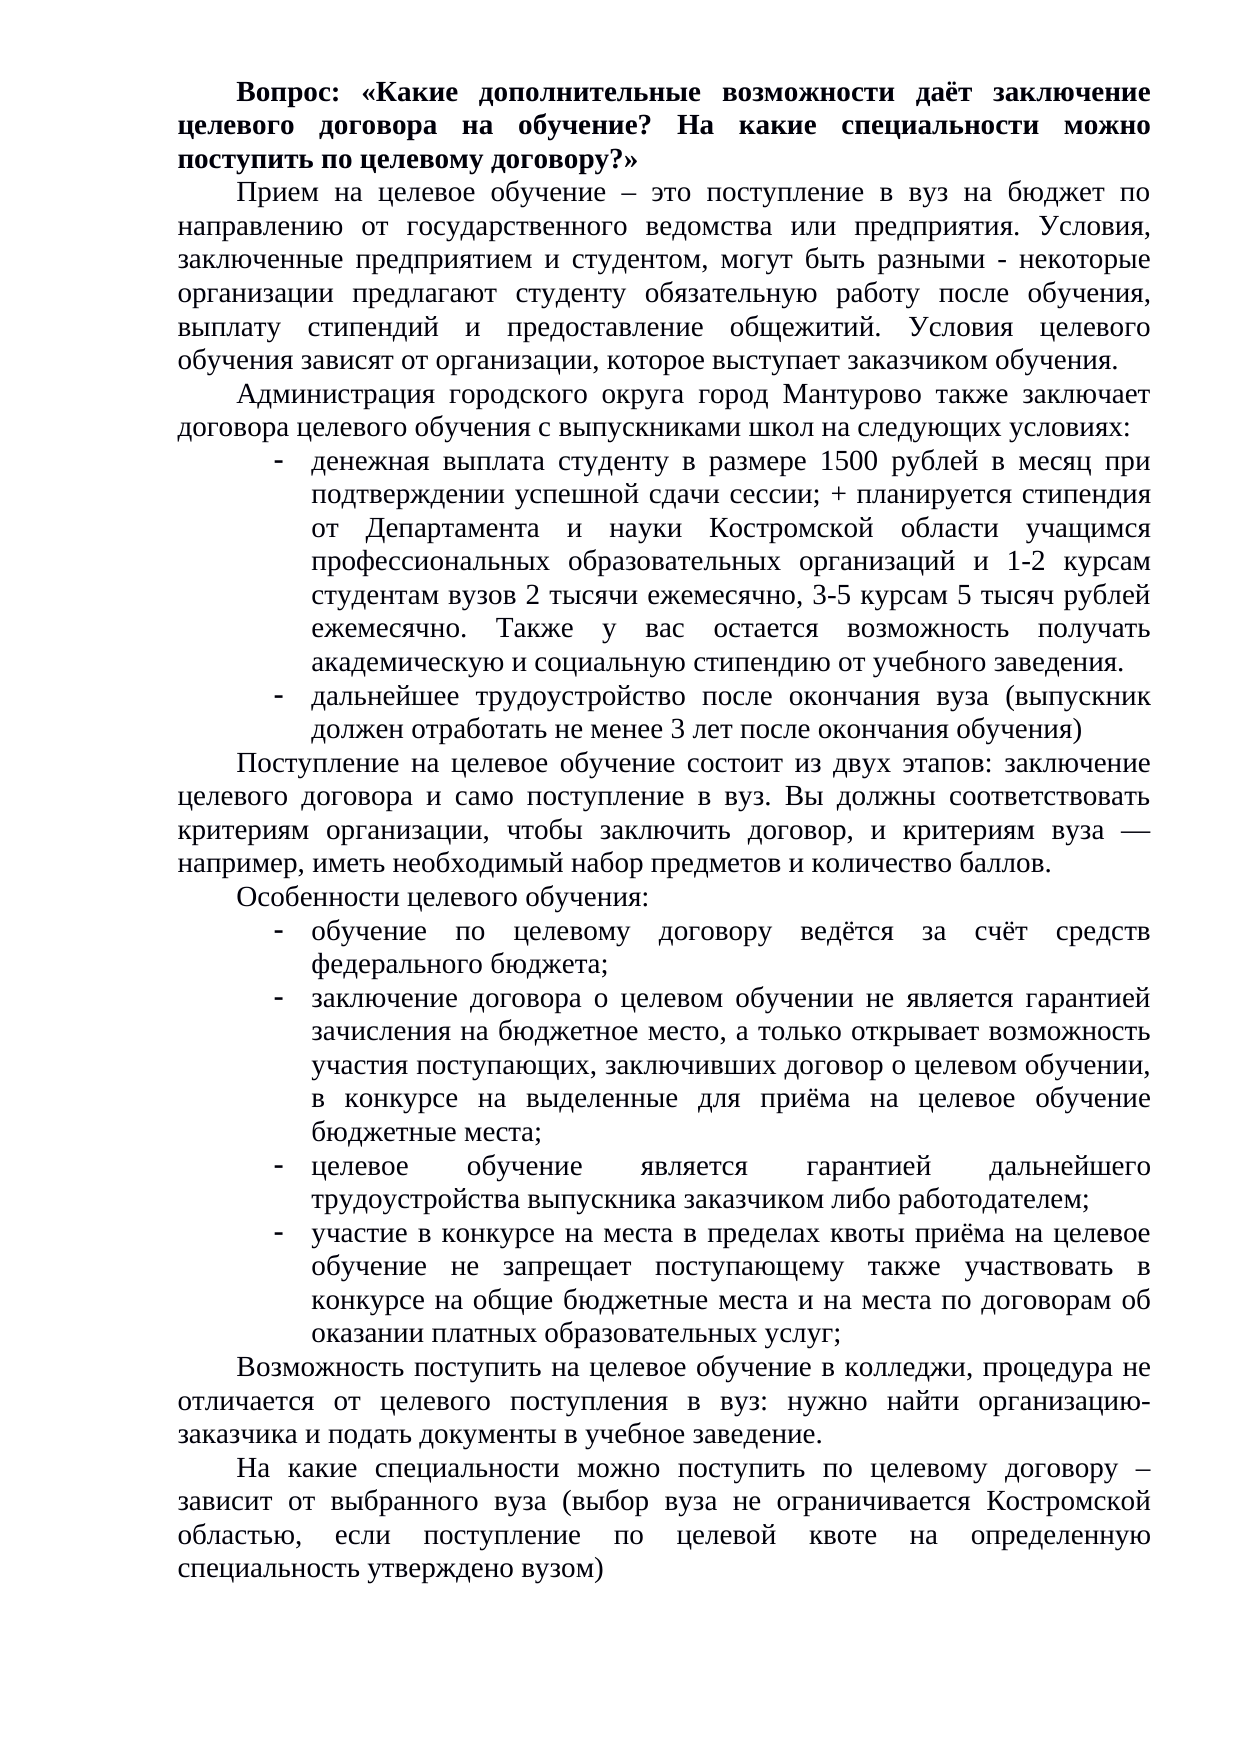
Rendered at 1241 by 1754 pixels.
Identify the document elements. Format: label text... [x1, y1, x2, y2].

list участие в конкурсе на места в пределах квоты приёма на целевое обучение не запрещает поступающему также участвовать в конкурсе на общие бюджетные места и на места по договорам об оказании платных образовательных услуг; [274, 1215, 1152, 1349]
list обучение по целевому договору ведётся за счёт средств федерального бюджета; [274, 913, 1152, 980]
text Возможность поступить на целевое обучение в колледжи, процедура не отличается от целевого поступления в вуз: нужно найти организацию-заказчика и подать документы в учебное заведение. [177, 1349, 1152, 1450]
text Особенности целевого обучения: [177, 879, 1152, 913]
text Администрация городского округа город Мантурово также заключает договора целевого обучения с выпускниками школ на следующих условиях: [177, 376, 1152, 443]
list дальнейшее трудоустройство после окончания вуза (выпускник должен отработать не менее 3 лет после окончания обучения) [274, 678, 1152, 745]
list заключение договора о целевом обучении не является гарантией зачисления на бюджетное место, а только открывает возможность участия поступающих, заключивших договор о целевом обучении, в конкурсе на выделенные для приёма на целевое обучение бюджетные места; [274, 980, 1152, 1148]
text Вопрос: «Какие дополнительные возможности даёт заключение целевого договора на обучение? На какие специальности можно поступить по целевому договору?» [177, 74, 1152, 174]
list целевое обучение является гарантией дальнейшего трудоустройства выпускника заказчиком либо работодателем; [274, 1148, 1152, 1215]
text Прием на целевое обучение – это поступление в вуз на бюджет по направлению от государственного ведомства или предприятия. Условия, заключенные предприятием и студентом, могут быть разными - некоторые организации предлагают студенту обязательную работу после обучения, выплату стипендий и предоставление общежитий. Условия целевого обучения зависят от организации, которое выступает заказчиком обучения. [177, 174, 1152, 376]
list денежная выплата студенту в размере 1500 рублей в месяц при подтверждении успешной сдачи сессии; + планируется стипендия от Департамента и науки Костромской области учащимся профессиональных образовательных организаций и 1-2 курсам студентам вузов 2 тысячи ежемесячно, 3-5 курсам 5 тысяч рублей ежемесячно. Также у вас остается возможность получать академическую и социальную стипендию от учебного заведения. [274, 443, 1152, 678]
text Поступление на целевое обучение состоит из двух этапов: заключение целевого договора и само поступление в вуз. Вы должны соответствовать критериям организации, чтобы заключить договор, и критериям вуза — например, иметь необходимый набор предметов и количество баллов. [177, 745, 1152, 879]
text На какие специальности можно поступить по целевому договору – зависит от выбранного вуза (выбор вуза не ограничивается Костромской областью, если поступление по целевой квоте на определенную специальность утверждено вузом) [177, 1450, 1152, 1584]
